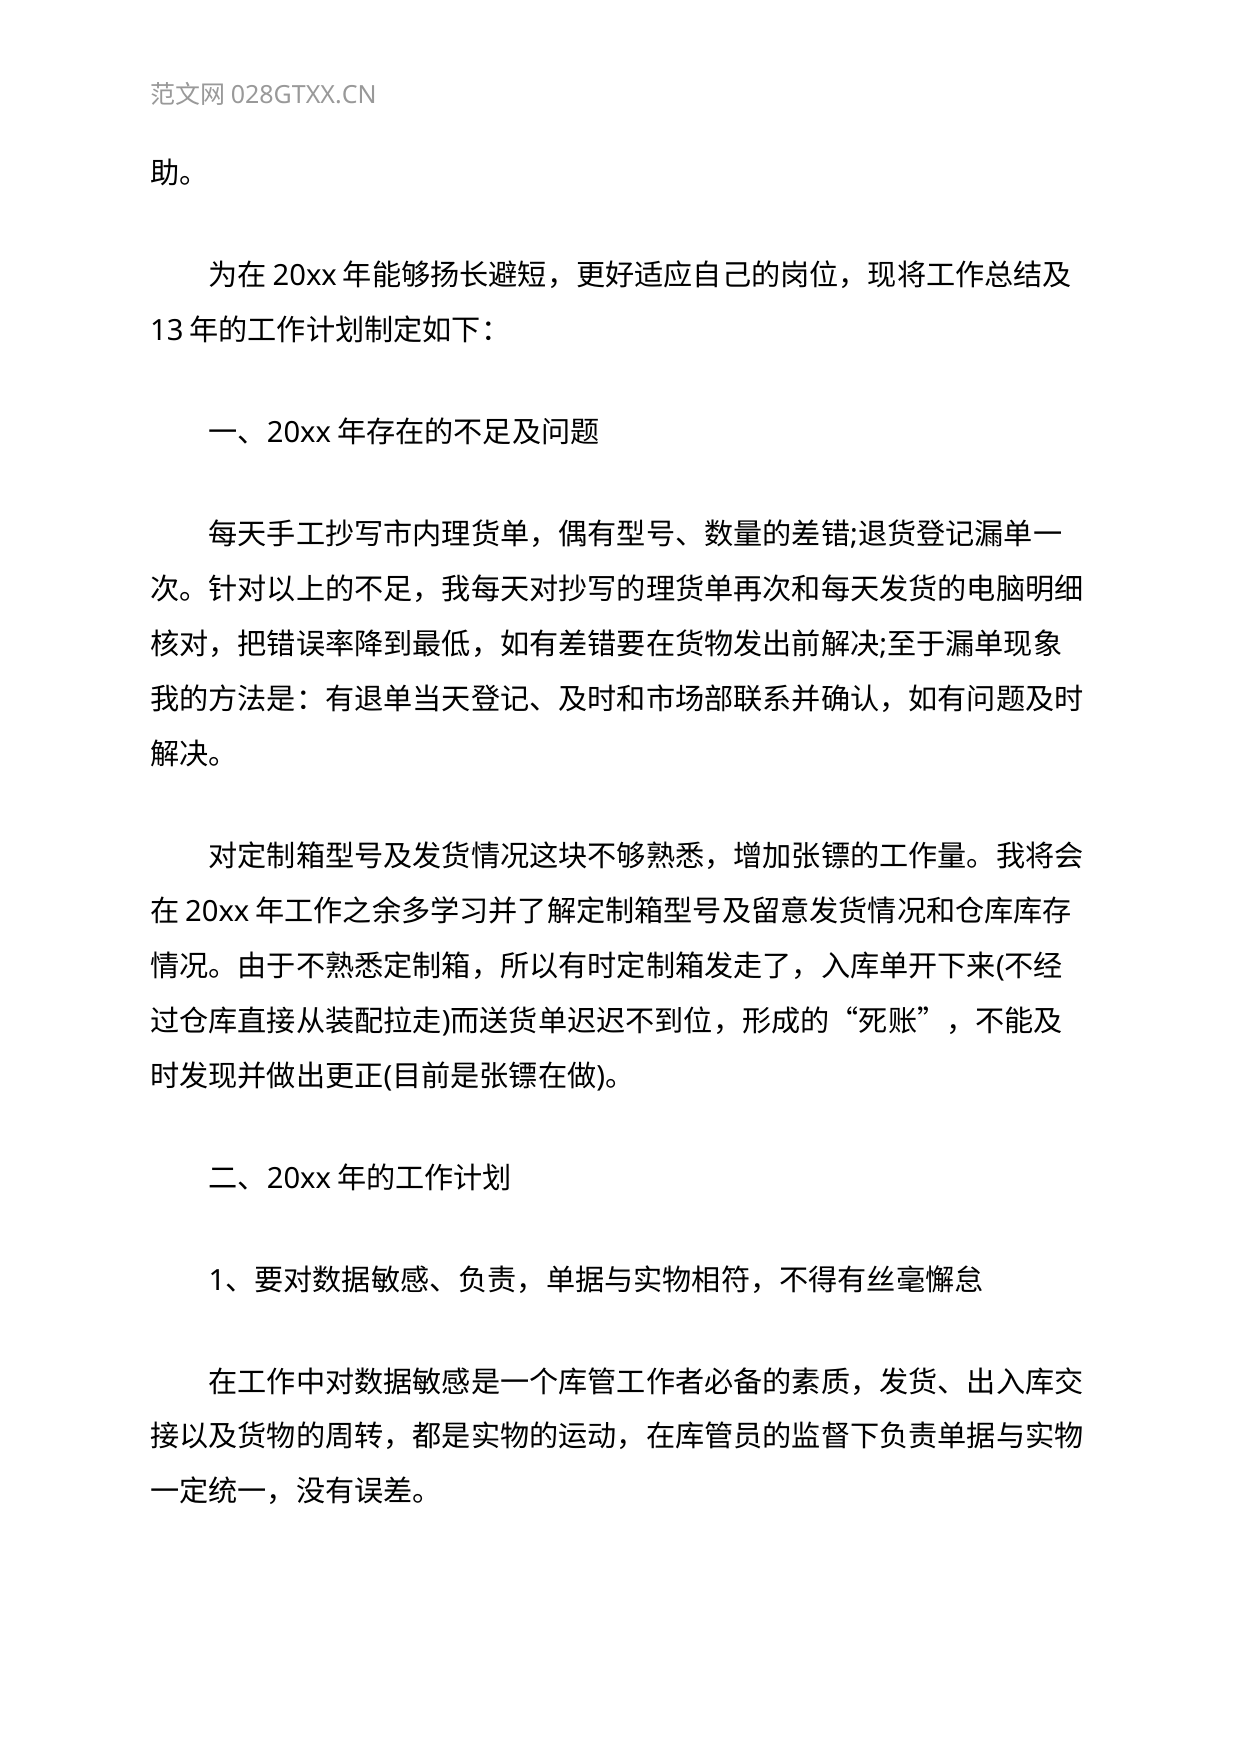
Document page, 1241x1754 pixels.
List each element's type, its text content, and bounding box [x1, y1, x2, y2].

text 对定制箱型号及发货情况这块不够熟悉，增加张镖的工作量。我将会在20xx年工作之余多学习并了解定制箱型号及留意发货情况和仓库库存情况。由于不熟悉定制箱，所以有时定制箱发走了，入库单开下来(不经过仓库直接从装配拉走)而送货单迟迟不到位，形成的“死账”，不能及时发现并做出更正(目前是张镖在做)。 [150, 832, 1090, 1094]
text 一、20xx年存在的不足及问题 [150, 409, 1090, 451]
text 为在20xx年能够扬长避短，更好适应自己的岗位，现将工作总结及13年的工作计划制定如下： [150, 252, 1090, 349]
text 二、20xx年的工作计划 [150, 1154, 1090, 1197]
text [150, 150, 1090, 192]
text 1、要对数据敏感、负责，单据与实物相符，不得有丝毫懈怠 [150, 1256, 1090, 1298]
text 每天手工抄写市内理货单，偶有型号、数量的差错;退货登记漏单一次。针对以上的不足，我每天对抄写的理货单再次和每天发货的电脑明细核对，把错误率降到最低，如有差错要在货物发出前解决;至于漏单现象我的方法是：有退单当天登记、及时和市场部联系并确认，如有问题及时解决。 [150, 511, 1090, 773]
text 在工作中对数据敏感是一个库管工作者必备的素质，发货、出入库交接以及货物的周转，都是实物的运动，在库管员的监督下负责单据与实物一定统一，没有误差。 [150, 1358, 1090, 1510]
